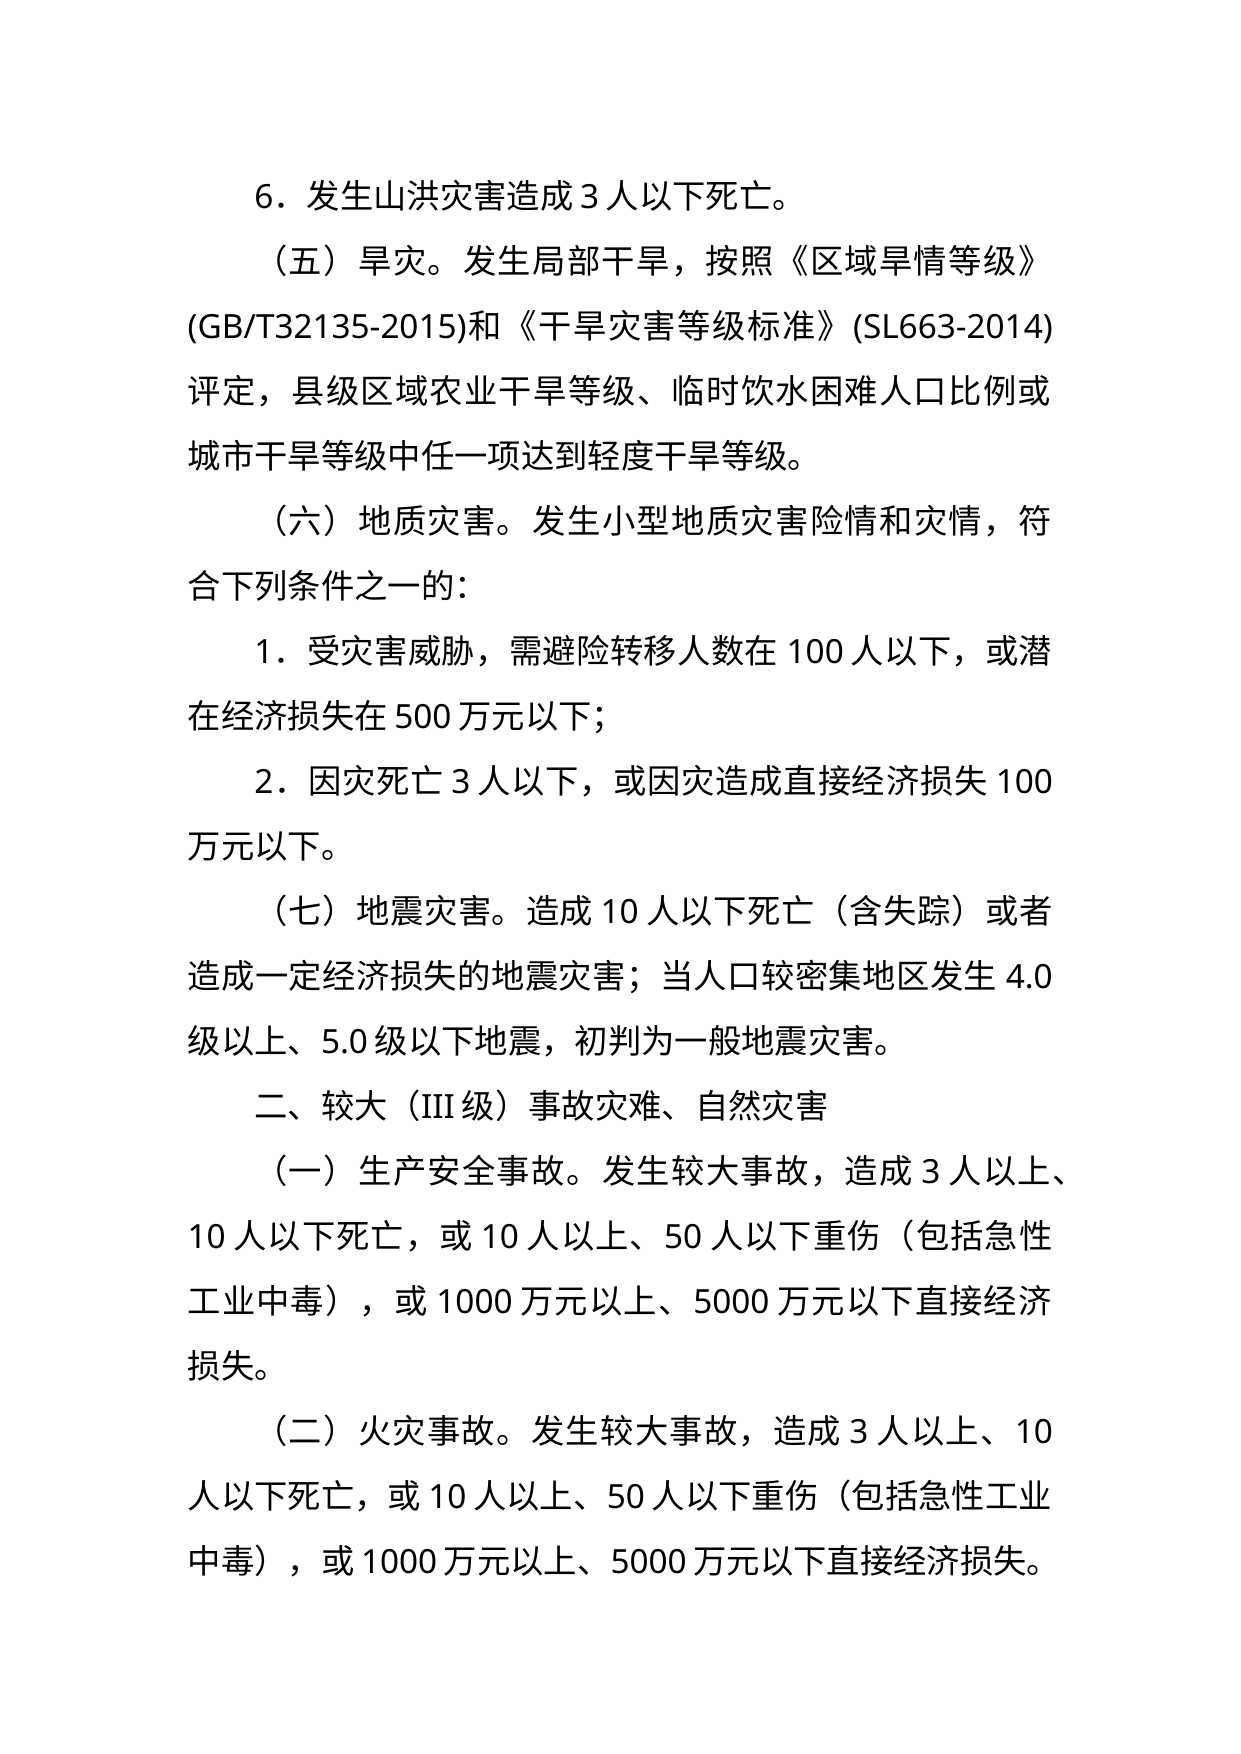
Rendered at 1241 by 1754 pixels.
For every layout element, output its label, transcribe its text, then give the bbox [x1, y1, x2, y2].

text （二）火灾事故。发生较大事故，造成3人以上、10人以下死亡，或10人以上、50人以下重伤（包括急性工业中毒），或1000万元以上、5000万元以下直接经济损失。 [187, 1397, 1053, 1592]
text 二、较大（III级）事故灾难、自然灾害 [187, 1072, 1053, 1137]
text （七）地震灾害。造成10人以下死亡（含失踪）或者造成一定经济损失的地震灾害；当人口较密集地区发生4.0级以上、5.0级以下地震，初判为一般地震灾害。 [187, 877, 1053, 1072]
text （五）旱灾。发生局部干旱，按照《区域旱情等级》(GB/T32135-2015)和《干旱灾害等级标准》(SL663-2014)评定，县级区域农业干旱等级、临时饮水困难人口比例或城市干旱等级中任一项达到轻度干旱等级。 [187, 227, 1053, 487]
text （一）生产安全事故。发生较大事故，造成3人以上、10人以下死亡，或10人以上、50人以下重伤（包括急性工业中毒），或1000万元以上、5000万元以下直接经济损失。 [187, 1137, 1053, 1397]
text （六）地质灾害。发生小型地质灾害险情和灾情，符合下列条件之一的： [187, 487, 1053, 617]
text 2．因灾死亡3人以下，或因灾造成直接经济损失100万元以下。 [187, 747, 1053, 877]
text 6．发生山洪灾害造成3人以下死亡。 [187, 162, 1053, 227]
text 1．受灾害威胁，需避险转移人数在100人以下，或潜在经济损失在500万元以下； [187, 617, 1053, 747]
